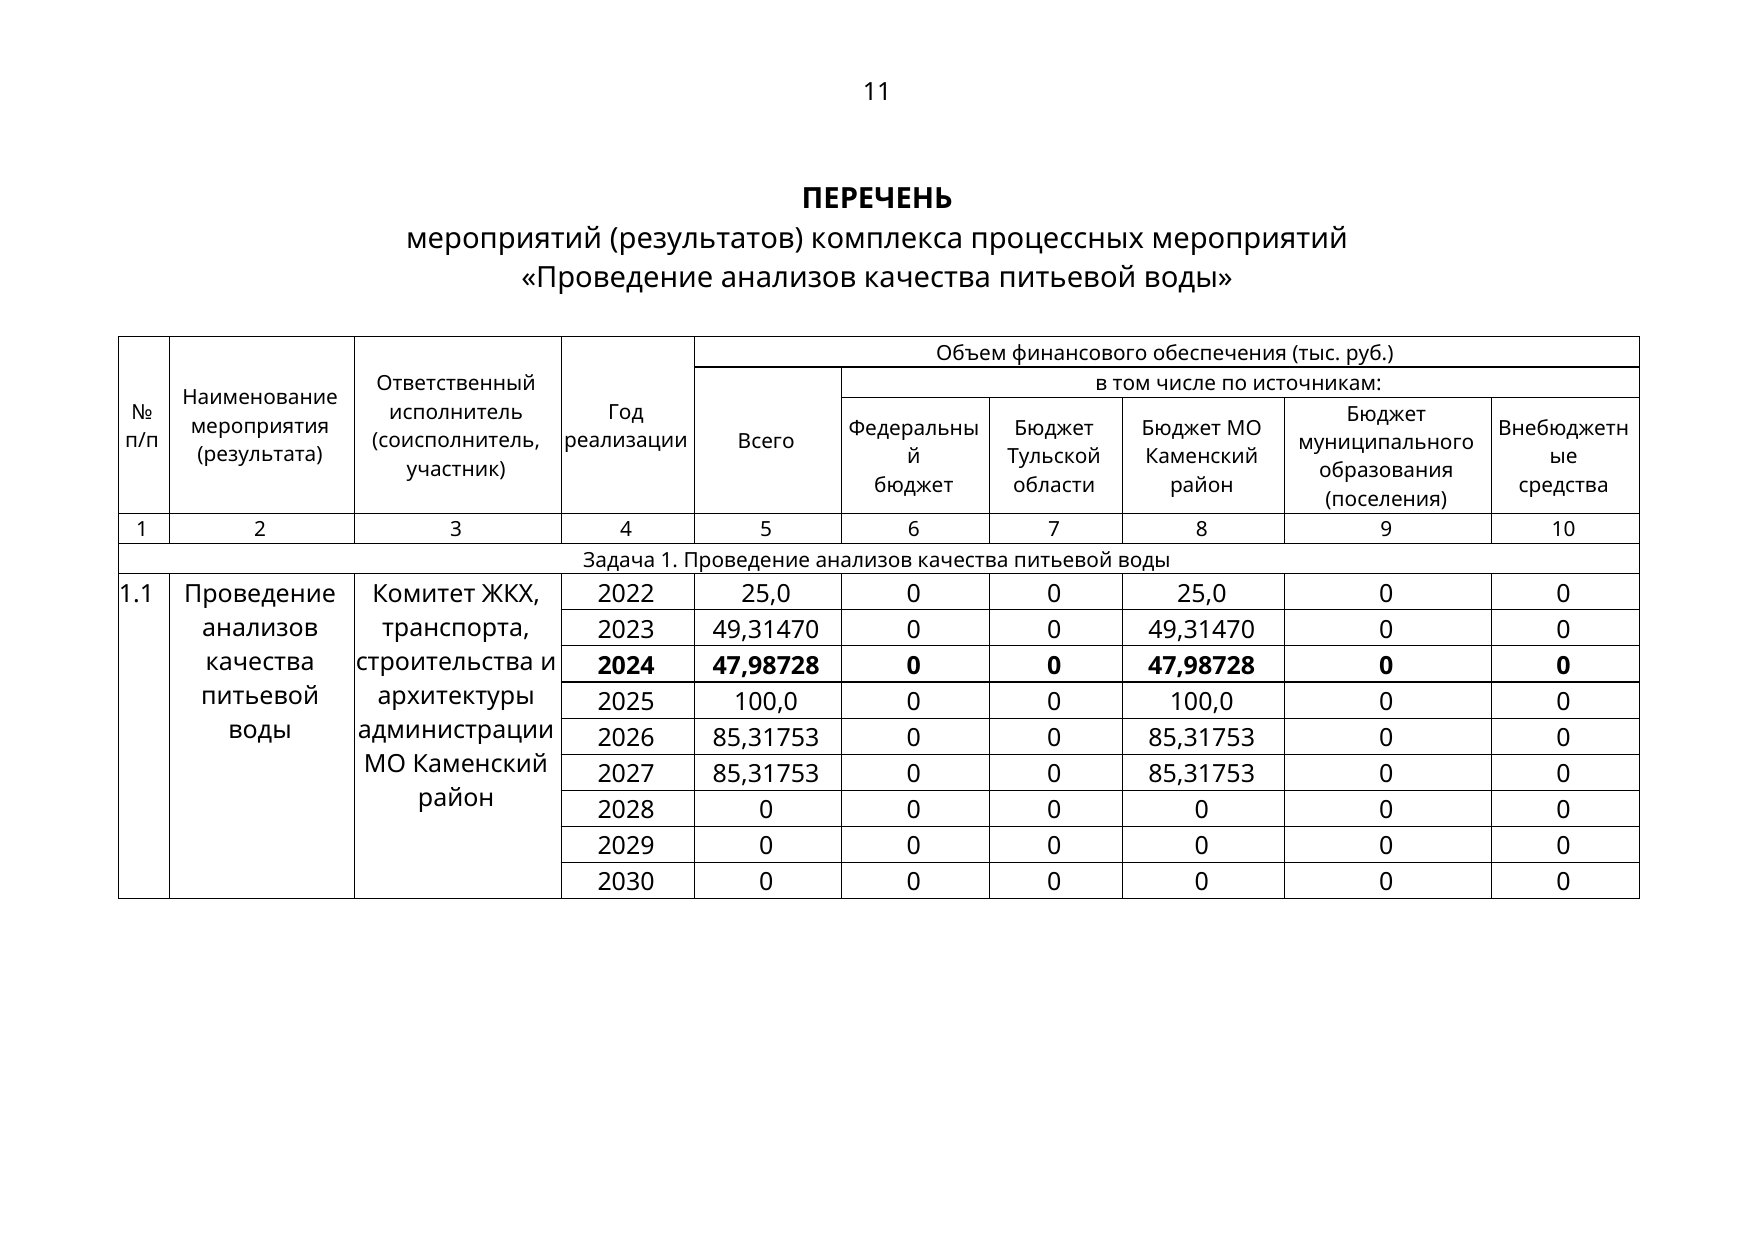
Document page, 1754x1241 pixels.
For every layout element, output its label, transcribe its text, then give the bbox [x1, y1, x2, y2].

table_cell 25,0 [695, 574, 841, 609]
table_cell 0 [990, 719, 1122, 753]
table_cell 25,0 [1123, 574, 1284, 609]
table_cell Бюджет МО Каменский район [1123, 398, 1284, 512]
table_cell Внебюджетные средства [1492, 398, 1639, 512]
table_header Наименование мероприятия (результата) [170, 337, 354, 512]
table_cell 0 [1123, 863, 1284, 898]
table_cell 9 [1285, 514, 1491, 543]
table_cell 0 [695, 863, 841, 898]
text мероприятий (результатов) комплекса процессных мероприятий [118, 217, 1636, 257]
table_cell 0 [1492, 791, 1639, 826]
table_cell 10 [1492, 514, 1639, 543]
table_cell 0 [1492, 755, 1639, 789]
table_cell 47,98728 [1123, 646, 1284, 681]
table_cell 0 [842, 863, 989, 898]
table_header Год реализации [562, 337, 694, 512]
table_cell 0 [1492, 827, 1639, 862]
table_cell 0 [1285, 791, 1491, 826]
table_cell 0 [1285, 574, 1491, 609]
table_cell 0 [1285, 863, 1491, 898]
table_cell 2028 [562, 791, 694, 826]
table_cell 49,31470 [1123, 610, 1284, 645]
table_cell 0 [990, 574, 1122, 609]
table_cell 0 [842, 683, 989, 717]
table_cell 0 [842, 574, 989, 609]
table_cell Бюджет муниципального образования (поселения) [1285, 398, 1491, 512]
table_cell 85,31753 [695, 719, 841, 753]
table_cell Бюджет Тульской области [990, 398, 1122, 512]
table_cell 0 [842, 791, 989, 826]
table_cell 100,0 [695, 683, 841, 717]
table_cell 0 [1492, 863, 1639, 898]
text «Проведение анализов качества питьевой воды» [118, 257, 1636, 296]
table_cell 2023 [562, 610, 694, 645]
table_cell 47,98728 [695, 646, 841, 681]
table_cell Задача 1. Проведение анализов качества питьевой воды [119, 544, 1639, 573]
table_cell 85,31753 [1123, 719, 1284, 753]
table_cell 0 [842, 755, 989, 789]
table_cell 0 [1285, 755, 1491, 789]
table_cell 2030 [562, 863, 694, 898]
table_cell 2029 [562, 827, 694, 862]
table_cell 49,31470 [695, 610, 841, 645]
table_cell 0 [1285, 719, 1491, 753]
table_cell 3 [355, 514, 561, 543]
table_cell 5 [695, 514, 841, 543]
table_cell 0 [1285, 827, 1491, 862]
table_cell 7 [990, 514, 1122, 543]
table_cell 0 [842, 719, 989, 753]
table_cell 100,0 [1123, 683, 1284, 717]
table_cell 0 [1123, 791, 1284, 826]
table_cell 0 [1492, 719, 1639, 753]
table_cell 2024 [562, 646, 694, 681]
table_cell 0 [1285, 610, 1491, 645]
table_header Объем финансового обеспечения (тыс. руб.) [695, 337, 1639, 366]
table_cell 85,31753 [1123, 755, 1284, 789]
table_cell 0 [990, 791, 1122, 826]
table_header Ответственный исполнитель (соисполнитель, участник) [355, 337, 561, 512]
table_cell 0 [990, 683, 1122, 717]
table_cell 0 [695, 791, 841, 826]
text ПЕРЕЧЕНЬ [118, 177, 1636, 217]
table_cell 85,31753 [695, 755, 841, 789]
table_cell 2026 [562, 719, 694, 753]
table_cell 1.1 [119, 574, 169, 898]
table_cell 0 [1492, 683, 1639, 717]
table_cell 0 [842, 827, 989, 862]
table_cell 0 [1123, 827, 1284, 862]
table_cell 4 [562, 514, 694, 543]
table_cell 0 [1492, 574, 1639, 609]
table_cell 6 [842, 514, 989, 543]
table_cell 8 [1123, 514, 1284, 543]
table_cell Проведение анализов качества питьевой воды [170, 574, 354, 898]
table_cell 0 [842, 646, 989, 681]
table_cell 0 [990, 863, 1122, 898]
table_cell в том числе по источникам: [842, 368, 1639, 397]
table_cell 0 [1492, 610, 1639, 645]
table_cell 2027 [562, 755, 694, 789]
table_cell 1 [119, 514, 169, 543]
table_header № п/п [119, 337, 169, 512]
table_cell 2 [170, 514, 354, 543]
table_cell Федеральный бюджет [842, 398, 989, 512]
table_cell 0 [990, 827, 1122, 862]
table_cell 2022 [562, 574, 694, 609]
table_cell 0 [990, 646, 1122, 681]
table_cell 0 [1492, 646, 1639, 681]
table_cell 2025 [562, 683, 694, 717]
table_cell 0 [842, 610, 989, 645]
table_cell 0 [695, 827, 841, 862]
table_cell Комитет ЖКХ, транспорта, строительства и архитектуры администрации МО Каменский район [355, 574, 561, 898]
table_cell Всего [695, 368, 841, 512]
table_cell 0 [1285, 683, 1491, 717]
table_cell 0 [990, 610, 1122, 645]
table_cell 0 [1285, 646, 1491, 681]
table_cell 0 [990, 755, 1122, 789]
